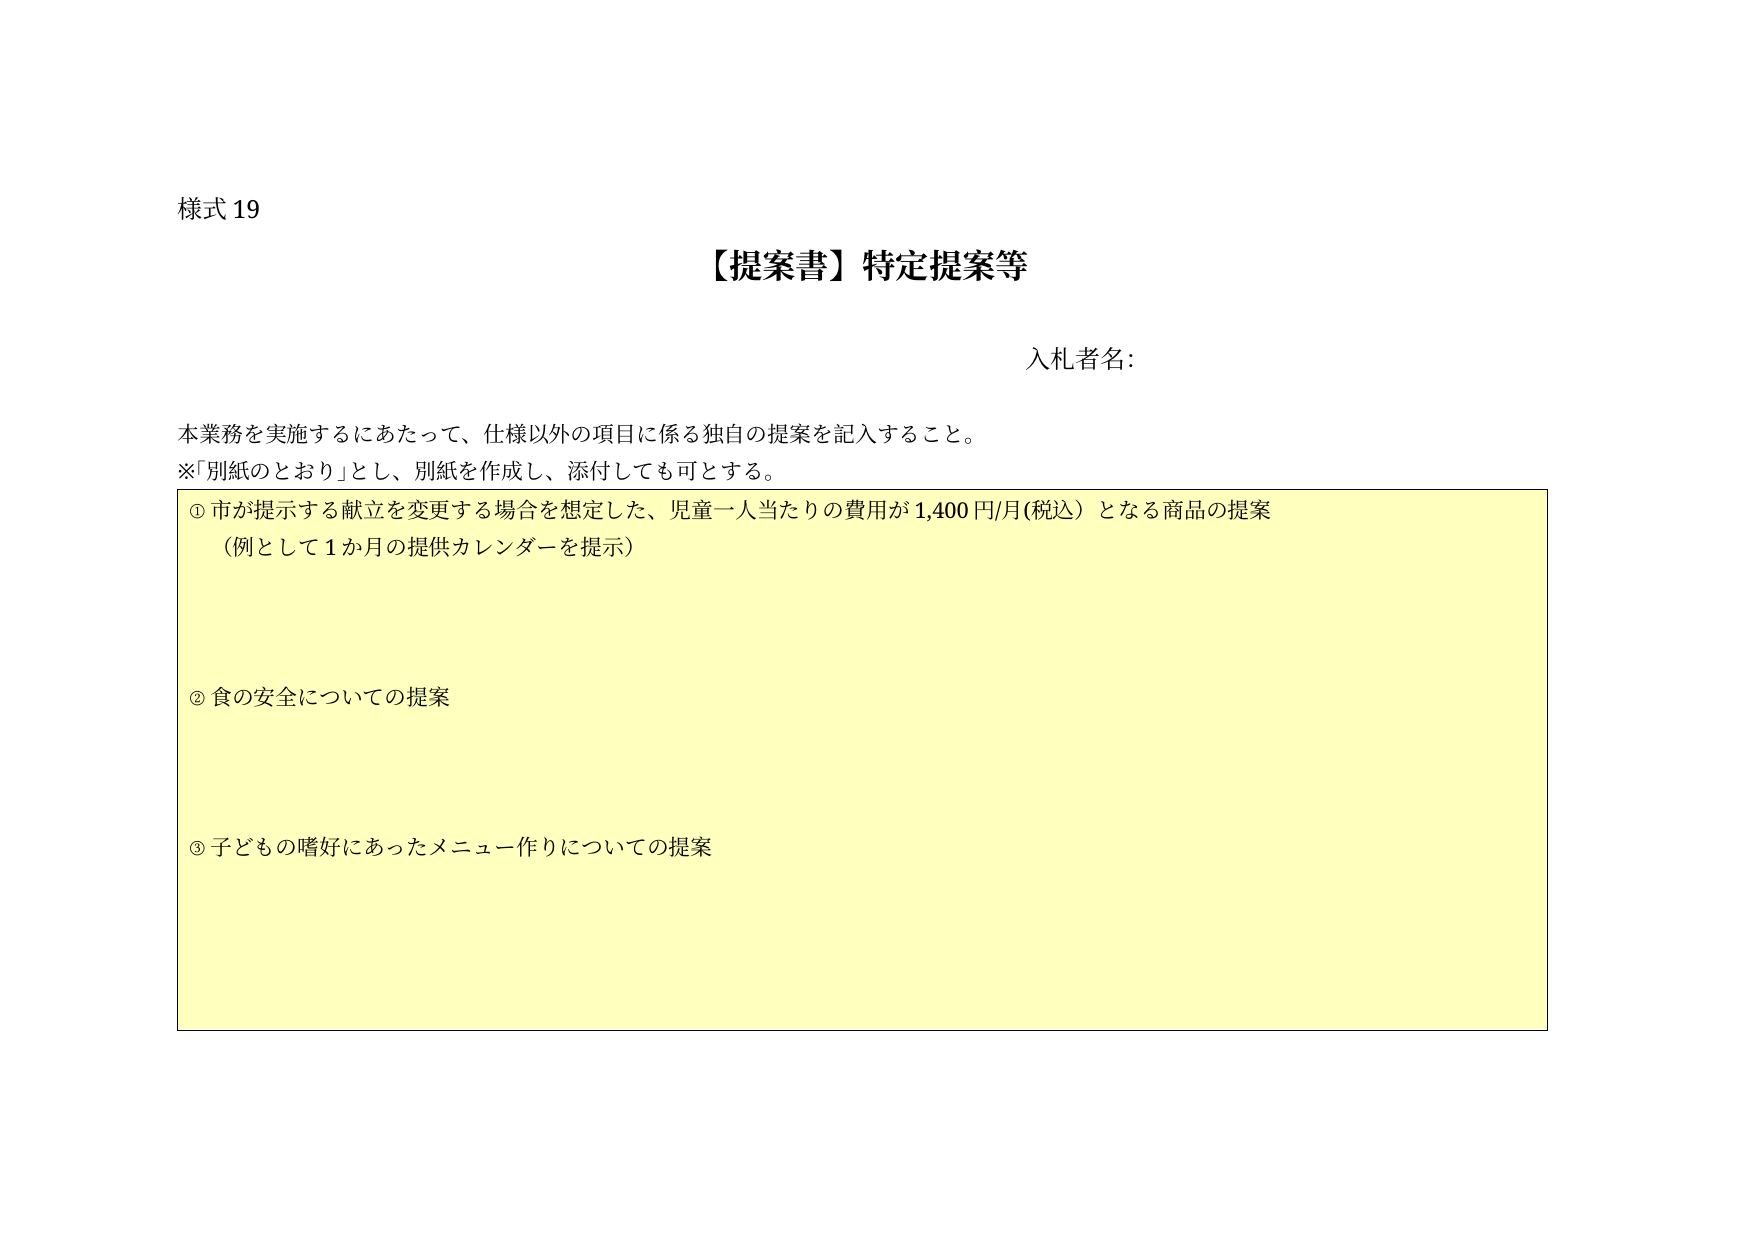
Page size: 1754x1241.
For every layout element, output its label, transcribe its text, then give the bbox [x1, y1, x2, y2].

text 本業務を実施するにあたって、仕様以外の項目に係る独自の提案を記入すること。 [177, 414, 1547, 451]
text 入札者名： [177, 339, 1547, 376]
table_header ①市が提示する献立を変更する場合を想定した、児童一人当たりの費用が1,400円/月(税込）となる商品の提案 （例として1か月の提供カレンダーを提示） ②食の安全についての提案 ③子どもの嗜好にあったメニュー作りについての提案 [178, 490, 1547, 1029]
text ※｢別紙のとおり｣とし、別紙を作成し、添付しても可とする。 [177, 451, 1547, 489]
text 【提案書】特定提案等 [177, 226, 1547, 301]
text 様式19 [177, 189, 1547, 226]
